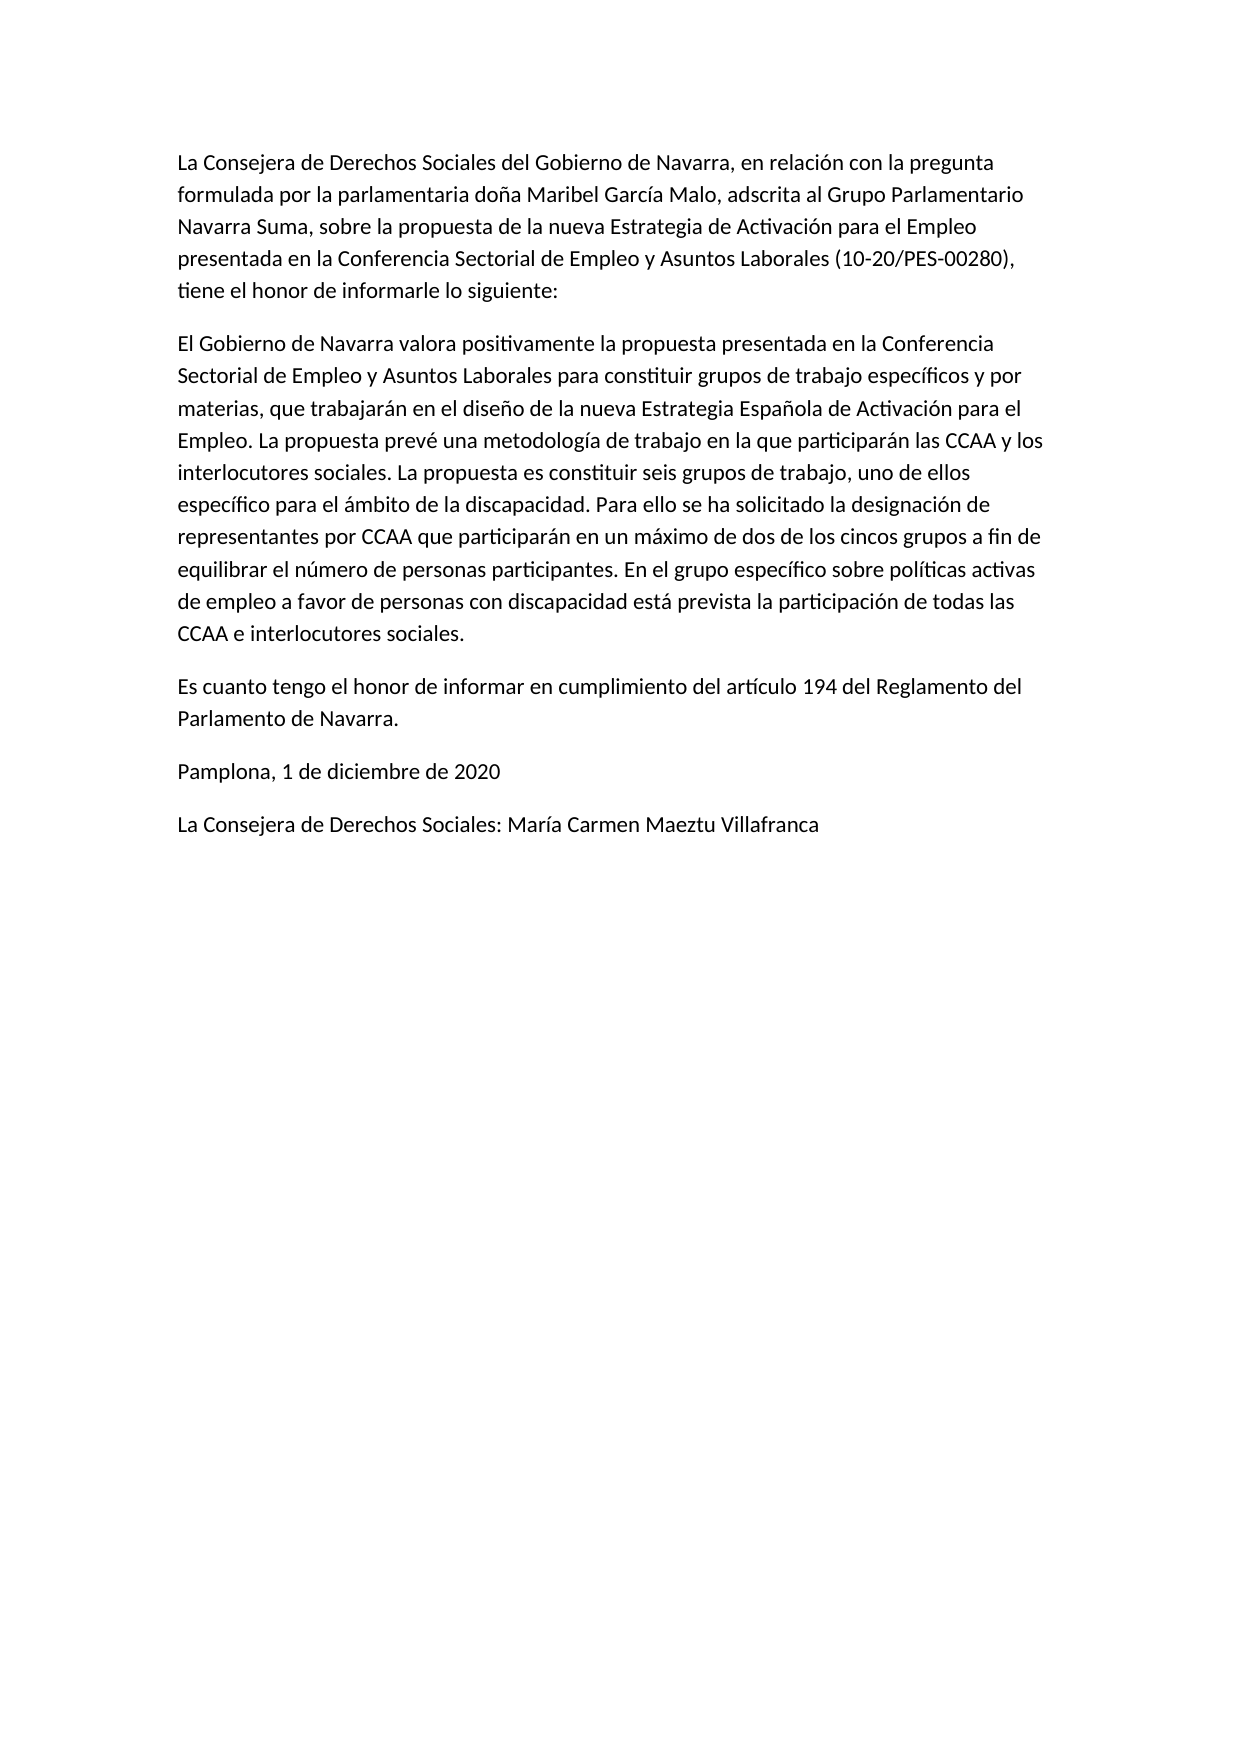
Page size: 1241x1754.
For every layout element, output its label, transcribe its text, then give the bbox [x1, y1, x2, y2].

text La Consejera de Derechos Sociales del Gobierno de Navarra, en relación con la pregunta formulada por la parlamentaria doña Maribel García Malo, adscrita al Grupo Parlamentario Navarra Suma, sobre la propuesta de la nueva Estrategia de Activación para el Empleo presentada en la Conferencia Sectorial de Empleo y Asuntos Laborales (10-20/PES-00280), tiene el honor de informarle lo siguiente: [177, 148, 1063, 304]
text Pamplona, 1 de diciembre de 2020 [177, 757, 1063, 785]
text Es cuanto tengo el honor de informar en cumplimiento del artículo 194 del Reglamento del Parlamento de Navarra. [177, 672, 1063, 732]
text La Consejera de Derechos Sociales: María Carmen Maeztu Villafranca [177, 810, 1063, 838]
text El Gobierno de Navarra valora positivamente la propuesta presentada en la Conferencia Sectorial de Empleo y Asuntos Laborales para constituir grupos de trabajo específicos y por materias, que trabajarán en el diseño de la nueva Estrategia Española de Activación para el Empleo. La propuesta prevé una metodología de trabajo en la que participarán las CCAA y los interlocutores sociales. La propuesta es constituir seis grupos de trabajo, uno de ellos específico para el ámbito de la discapacidad. Para ello se ha solicitado la designación de representantes por CCAA que participarán en un máximo de dos de los cincos grupos a fin de equilibrar el número de personas participantes. En el grupo específico sobre políticas activas de empleo a favor de personas con discapacidad está prevista la participación de todas las CCAA e interlocutores sociales. [177, 329, 1063, 647]
